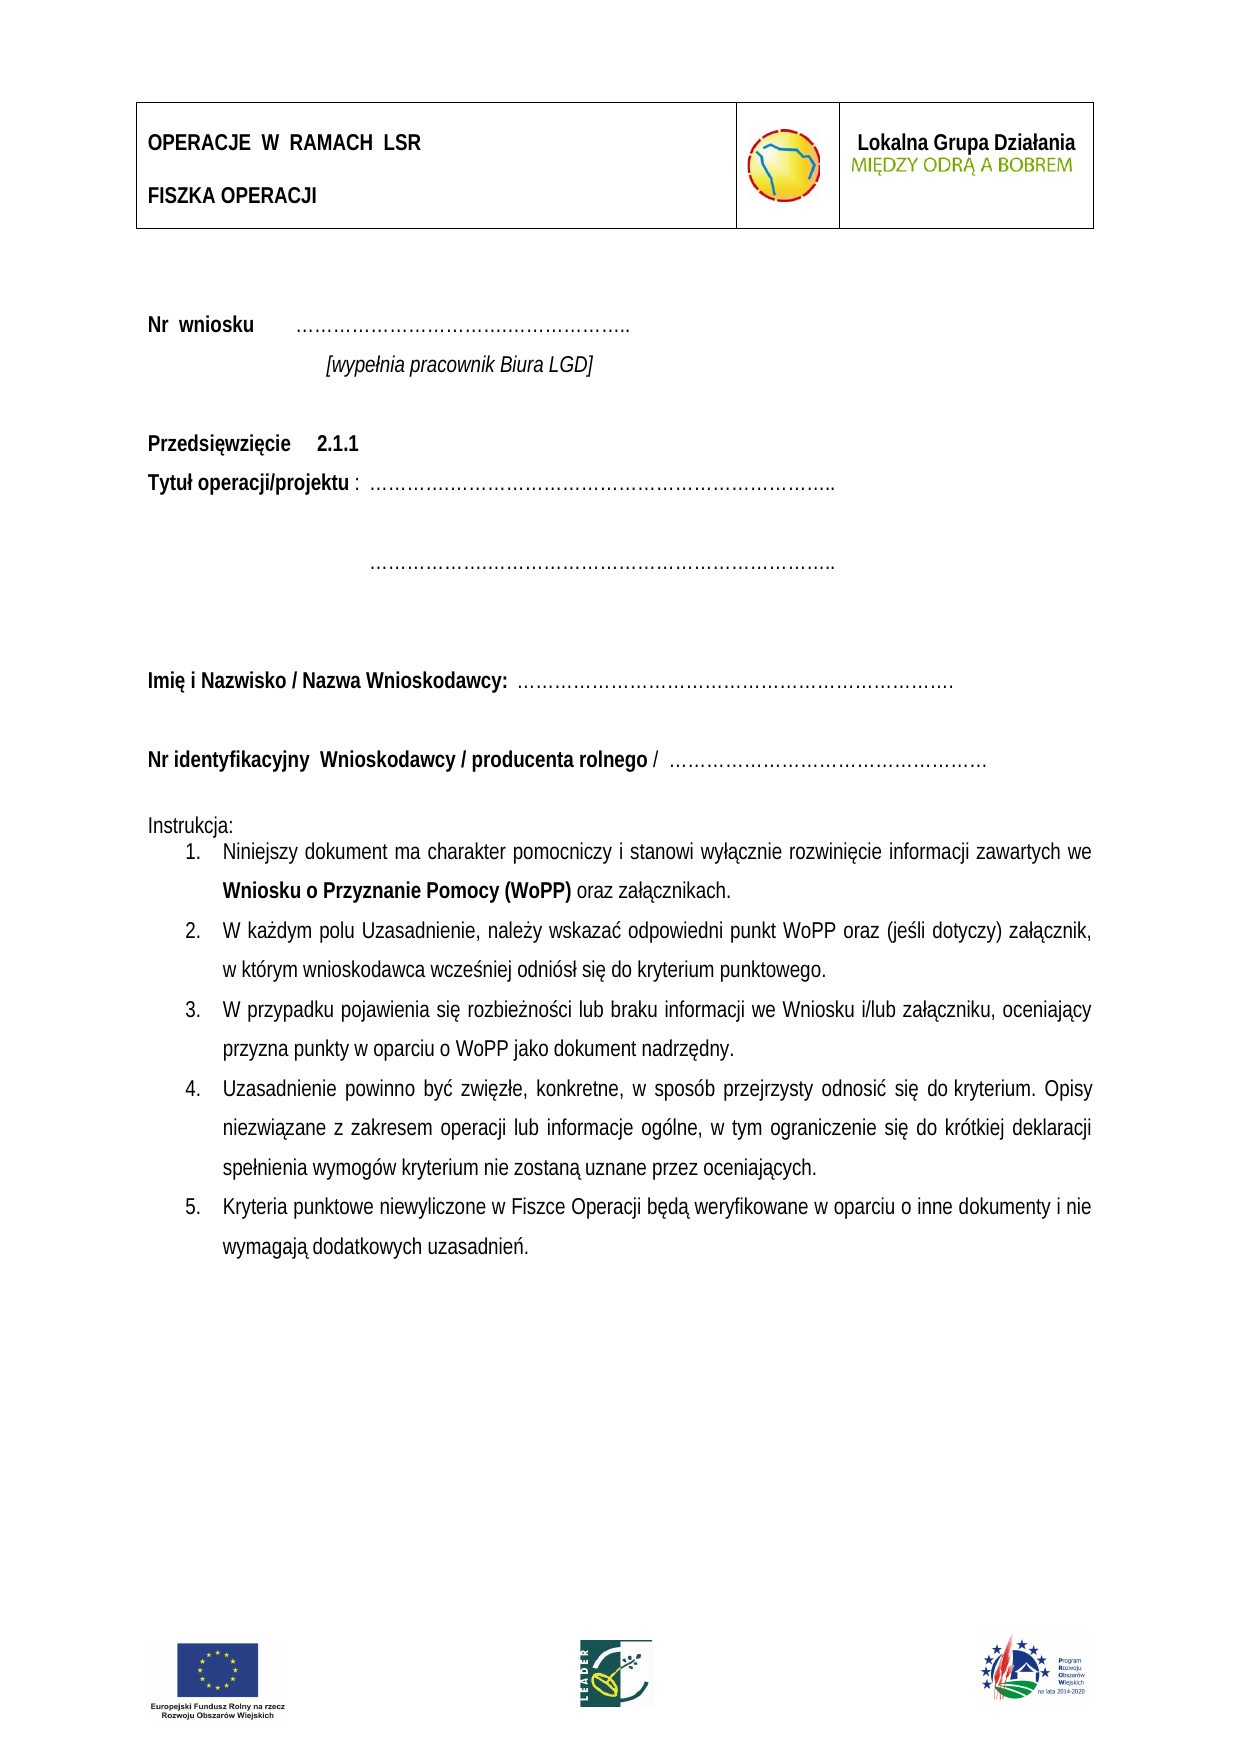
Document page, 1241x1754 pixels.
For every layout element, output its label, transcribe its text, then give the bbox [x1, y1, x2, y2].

text Tytuł operacji/projektu : ………….…………………………………………………….. [148, 469, 1093, 496]
table_header Lokalna Grupa Działania [840, 103, 1093, 228]
picture [850, 155, 1073, 176]
text Imię i Nazwisko / Nazwa Wnioskodawcy: ……………………………………………………………. [148, 667, 1093, 693]
text Przedsięwzięcie 2.1.1 [148, 430, 1093, 456]
text Instrukcja: [148, 785, 1093, 838]
table_header OPERACJE W RAMACH LSR FISZKA OPERACJI [137, 103, 736, 228]
list W przypadku pojawienia się rozbieżności lub braku informacji we Wniosku i/lub załączniku, oceniający przyzna punkty w oparciu o WoPP jako dokument nadrzędny. [185, 996, 1093, 1062]
list Niniejszy dokument ma charakter pomocniczy i stanowi wyłącznie rozwinięcie informacji zawartych we Wniosku o Przyznanie Pomocy (WoPP) oraz załącznikach. [185, 838, 1093, 904]
picture [747, 129, 820, 202]
text Nr wniosku …………………………….……………….. [148, 311, 1093, 338]
table_header [737, 103, 839, 228]
list W każdym polu Uzasadnienie, należy wskazać odpowiedni punkt WoPP oraz (jeśli dotyczy) załącznik, w którym wnioskodawca wcześniej odniósł się do kryterium punktowego. [185, 917, 1093, 983]
list Kryteria punktowe niewyliczone w Fiszce Operacji będą weryfikowane w oparciu o inne dokumenty i nie wymagają dodatkowych uzasadnień. [185, 1193, 1093, 1259]
list Uzasadnienie powinno być zwięzłe, konkretne, w sposób przejrzysty odnosić się do kryterium. Opisy niezwiązane z zakresem operacji lub informacje ogólne, w tym ograniczenie się do krótkiej deklaracji spełnienia wymogów kryterium nie zostaną uznane przez oceniających. [185, 1075, 1093, 1180]
text Nr identyfikacyjny Wnioskodawcy / producenta rolnego / …………………………………………… [148, 746, 1093, 772]
picture [976, 1629, 1093, 1706]
text [wypełnia pracownik Biura LGD] [148, 351, 1093, 377]
picture [147, 1640, 288, 1722]
text ……………….……………………………………………….. [148, 548, 1093, 575]
